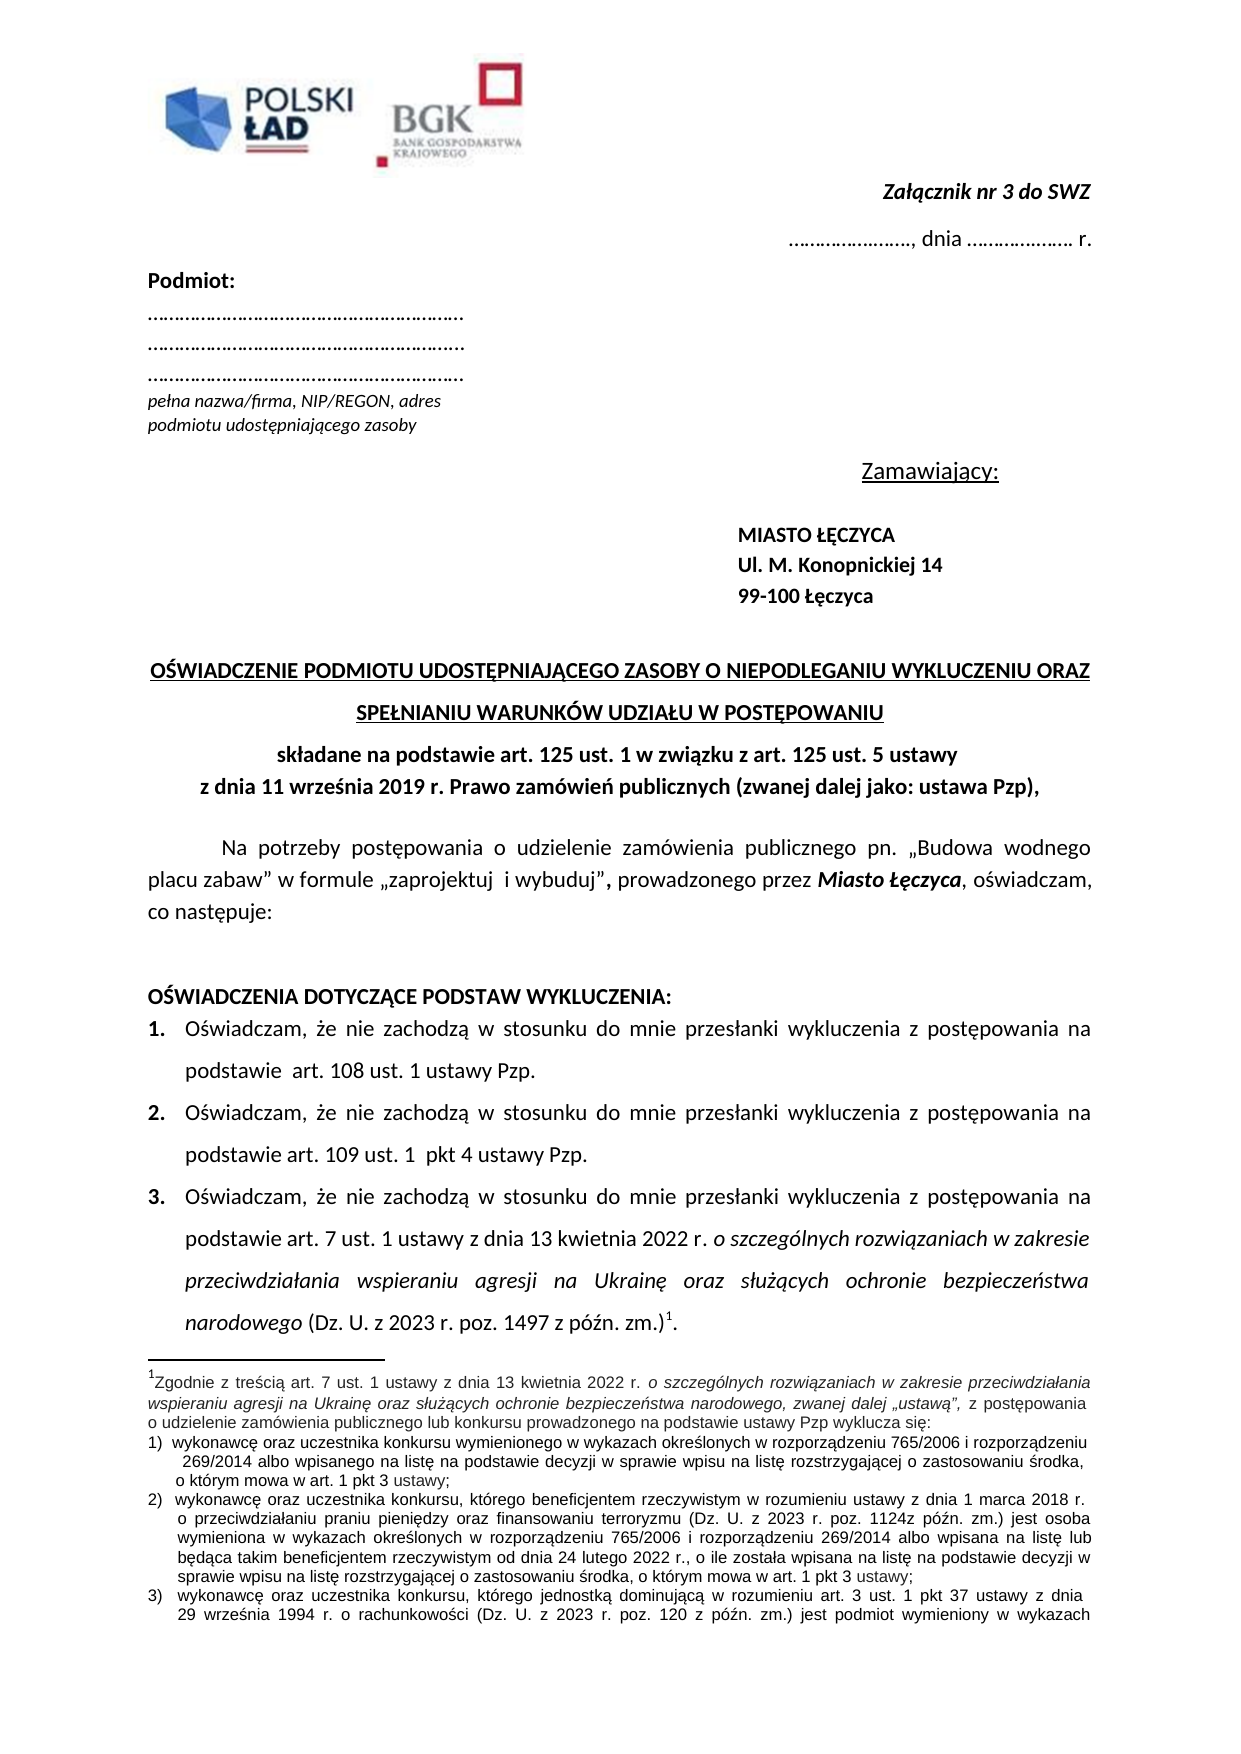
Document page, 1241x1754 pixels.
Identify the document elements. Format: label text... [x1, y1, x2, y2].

text Na potrzeby postępowania o udzielenie zamówienia publicznego pn. „Budowa wodnego placu zabaw” w formule „zaprojektuj i wybuduj”, prowadzonego przez Miasto Łęczyca, oświadczam, co następuje: [148, 833, 1092, 925]
text Ul. M. Konopnickiej 14 [664, 551, 1092, 578]
text MIASTO ŁĘCZYCA [664, 521, 1092, 547]
text OŚWIADCZENIA DOTYCZĄCE PODSTAW WYKLUCZENIA: [148, 982, 1092, 1010]
text 99-100 Łęczyca [664, 582, 1092, 609]
text Podmiot: [148, 266, 1092, 294]
text …………………………………………………… [148, 359, 472, 387]
text …………….……., dnia ………….……. r. [148, 224, 1092, 252]
text Załącznik nr 3 do SWZ [694, 177, 1092, 205]
text pełna nazwa/firma, NIP/REGON, adres podmiotu udostępniającego zasoby [148, 389, 472, 436]
text OŚWIADCZENIE PODMIOTU UDOSTĘPNIAJĄCEGO ZASOBY O NIEPODLEGANIU WYKLUCZENIU ORAZ SPEŁNIANIU WARUNKÓW UDZIAŁU W POSTĘPOWANIU [148, 656, 1092, 726]
list Oświadczam, że nie zachodzą w stosunku do mnie przesłanki wykluczenia z postępowania na podstawie art. 7 ust. 1 ustawy z dnia 13 kwietnia 2022 r. o szczególnych rozwiązaniach w zakresie przeciwdziałania wspieraniu agresji na Ukrainę oraz służących ochronie bezpieczeństwa narodowego (Dz. U. z 2023 r. poz. 1497 z późn. zm.). [148, 1182, 1092, 1336]
text ………………………………………………………………………………………………………... [148, 298, 472, 356]
list Oświadczam, że nie zachodzą w stosunku do mnie przesłanki wykluczenia z postępowania na podstawie art. 109 ust. 1 pkt 4 ustawy Pzp. [148, 1098, 1092, 1168]
text składane na podstawie art. 125 ust. 1 w związku z art. 125 ust. 5 ustawy z dnia 11 września 2019 r. Prawo zamówień publicznych (zwanej dalej jako: ustawa Pzp), [148, 740, 1092, 800]
text Zamawiający: [694, 455, 1092, 485]
list Oświadczam, że nie zachodzą w stosunku do mnie przesłanki wykluczenia z postępowania na podstawie art. 108 ust. 1 ustawy Pzp. [148, 1014, 1092, 1084]
picture [147, 53, 538, 178]
